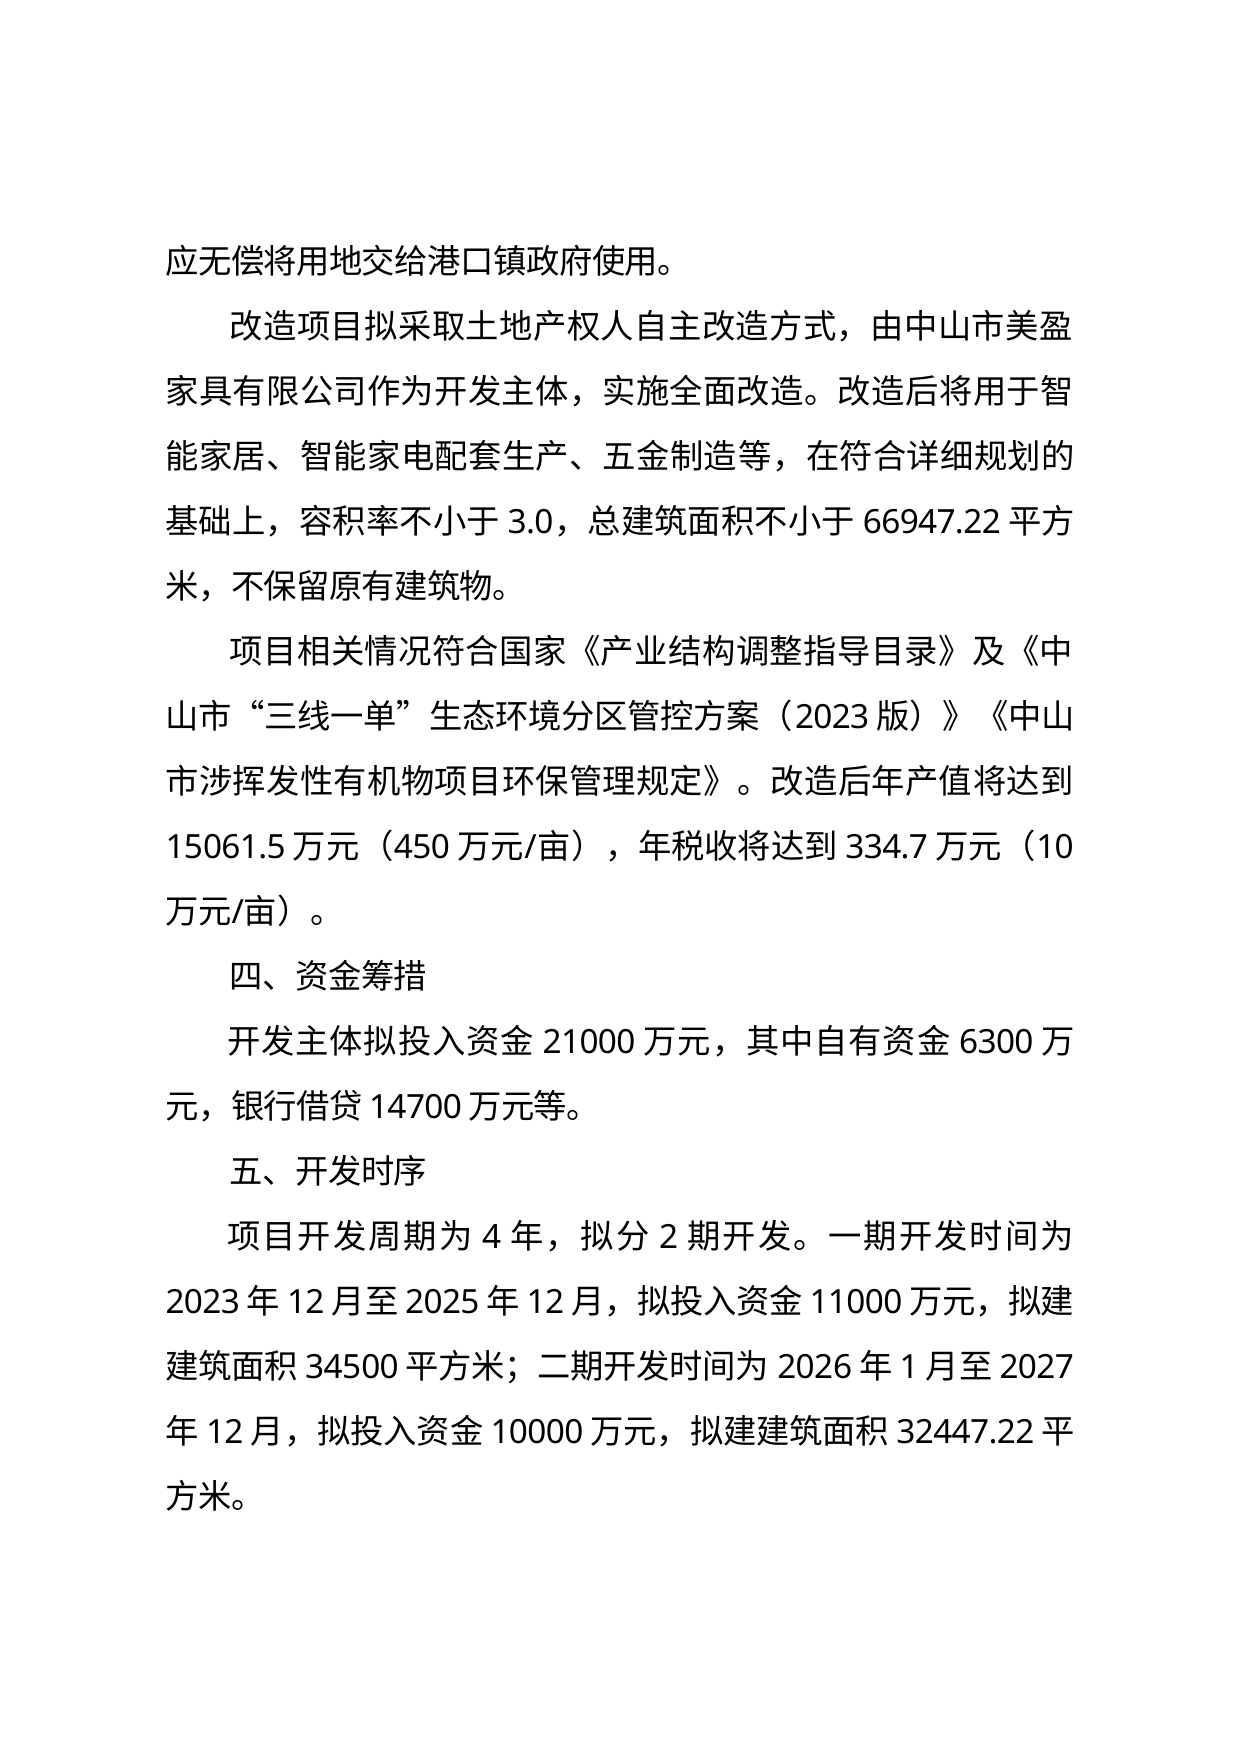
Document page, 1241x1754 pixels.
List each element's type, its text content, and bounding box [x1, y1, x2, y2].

text 项目相关情况符合国家《产业结构调整指导目录》及《中山市“三线一单”生态环境分区管控方案（2023版）》《中山市涉挥发性有机物项目环保管理规定》。改造后年产值将达到15061.5万元（450万元/亩），年税收将达到334.7万元（10万元/亩）。 [165, 617, 1075, 942]
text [165, 227, 1075, 292]
text 项目开发周期为4年，拟分2期开发。一期开发时间为2023年12月至2025年12月，拟投入资金11000万元，拟建建筑面积34500平方米；二期开发时间为2026年1月至2027年12月，拟投入资金10000万元，拟建建筑面积32447.22平方米。 [165, 1202, 1075, 1527]
text 改造项目拟采取土地产权人自主改造方式，由中山市美盈家具有限公司作为开发主体，实施全面改造。改造后将用于智能家居、智能家电配套生产、五金制造等，在符合详细规划的基础上，容积率不小于3.0，总建筑面积不小于66947.22平方米，不保留原有建筑物。 [165, 292, 1075, 617]
text 五、开发时序 [165, 1137, 1075, 1202]
text 四、资金筹措 [165, 942, 1075, 1007]
text 开发主体拟投入资金21000万元，其中自有资金6300万元，银行借贷14700万元等。 [165, 1007, 1075, 1137]
